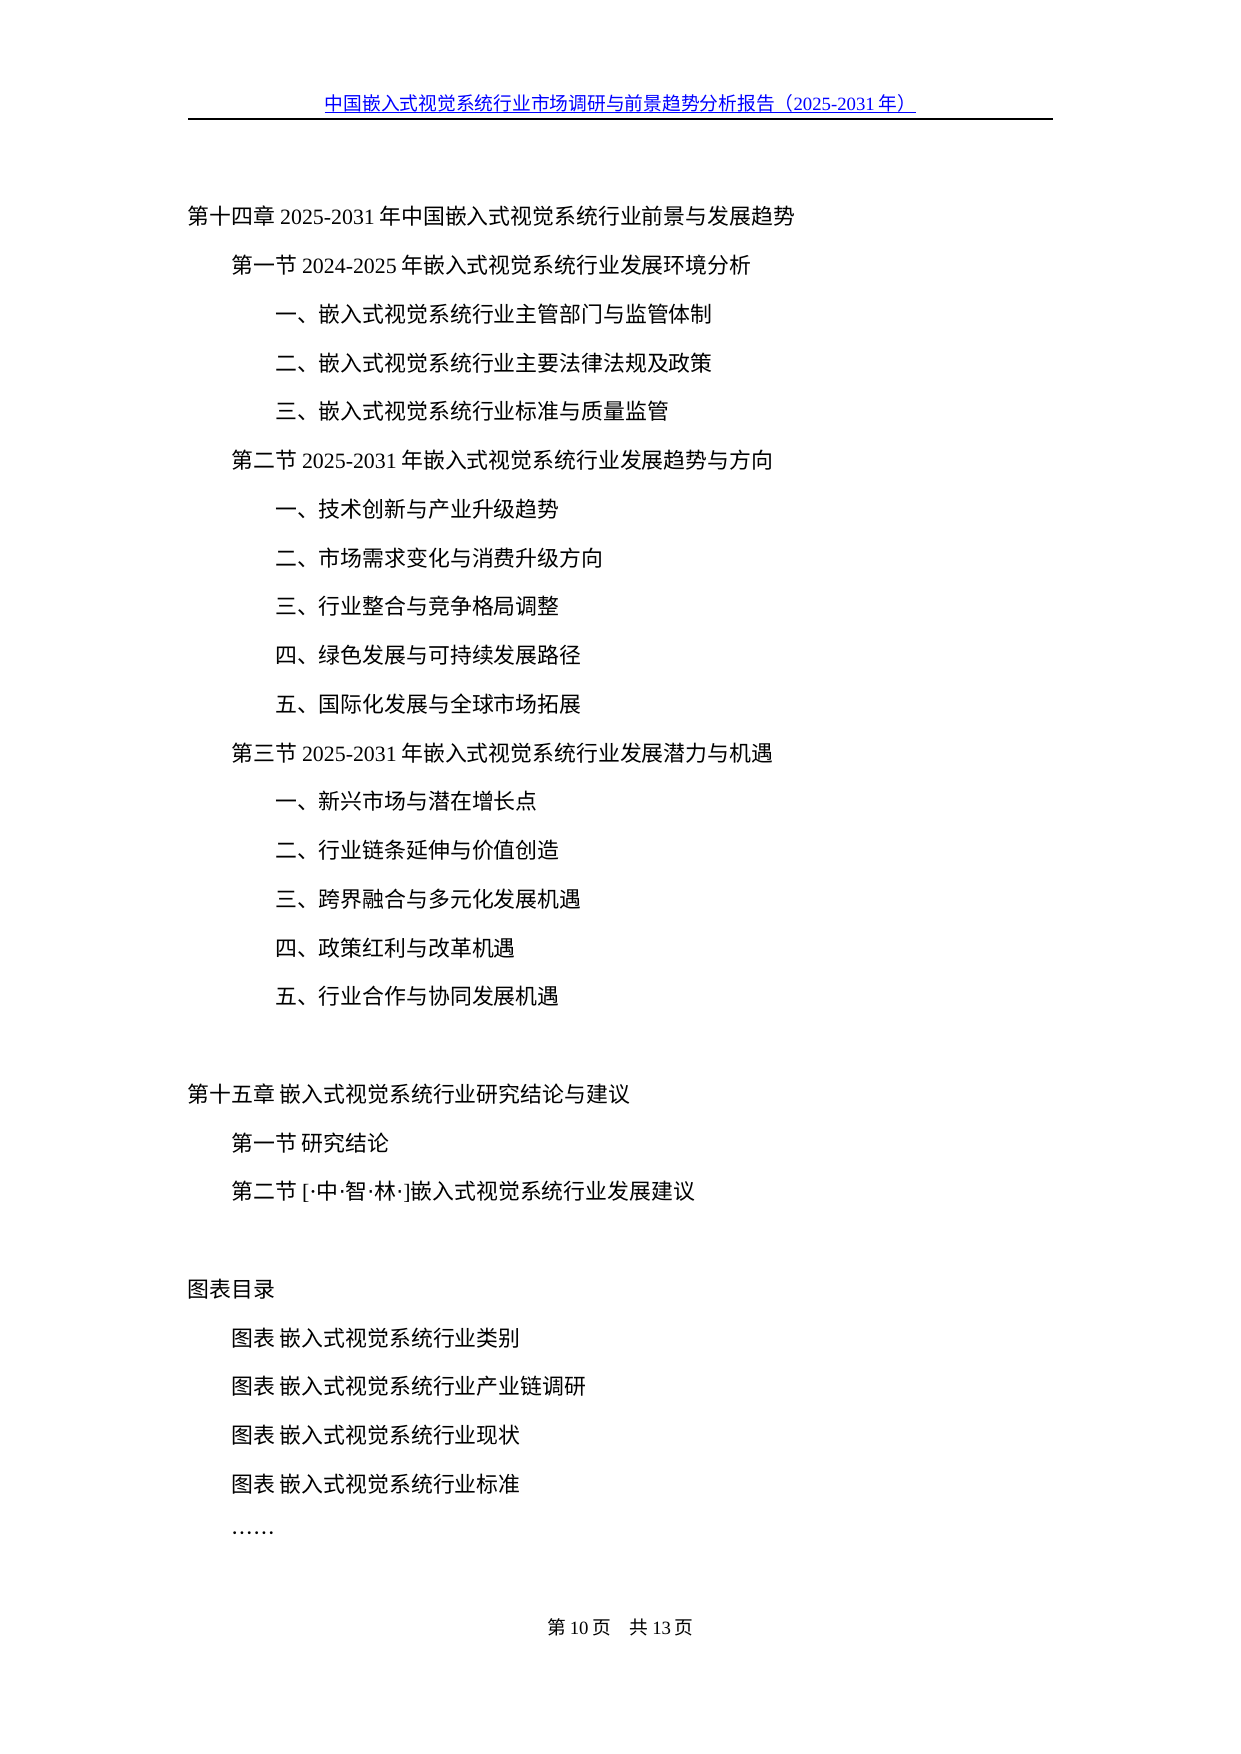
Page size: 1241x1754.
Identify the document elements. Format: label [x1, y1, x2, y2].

text [187, 150, 1053, 1548]
